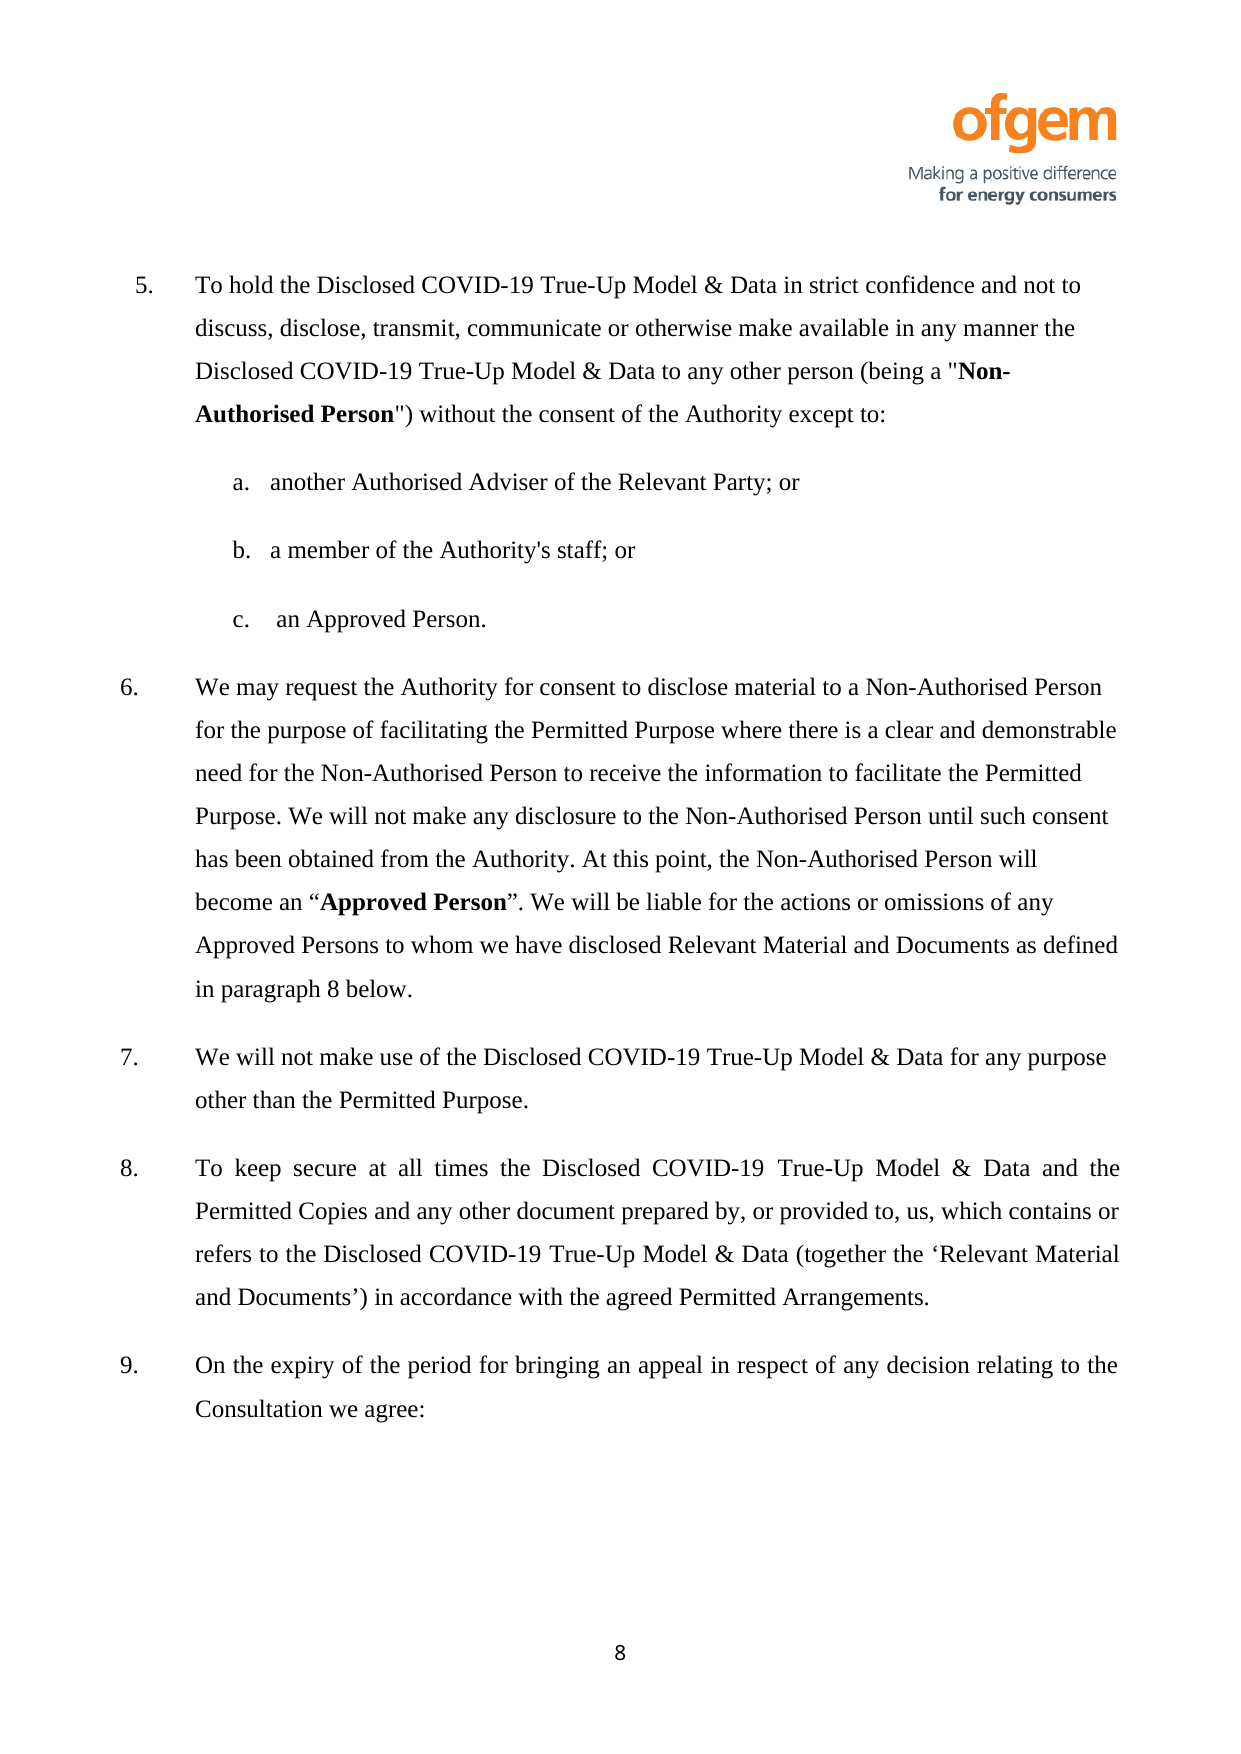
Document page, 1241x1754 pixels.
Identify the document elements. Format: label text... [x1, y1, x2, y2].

list On the expiry of the period for bringing an appeal in respect of any decision relating to the Consultation we agree: [120, 1351, 1120, 1422]
list To keep secure at all times the Disclosed COVID-19 True-Up Model & Data and the Permitted Copies and any other document prepared by, or provided to, us, which contains or refers to the Disclosed COVID-19 True-Up Model & Data (together the ‘Relevant Material and Documents’) in accordance with the agreed Permitted Arrangements. [120, 1153, 1120, 1311]
list another Authorised Adviser of the Relevant Party; or [232, 467, 1120, 496]
list We will not make use of the Disclosed COVID-19 True-Up Model & Data for any purpose other than the Permitted Purpose. [120, 1042, 1120, 1114]
list a member of the Authority's staff; or [232, 536, 1120, 564]
list an Approved Person. [232, 604, 1120, 632]
picture [884, 75, 1140, 224]
list We may request the Authority for consent to disclose material to a Non-Authorised Person for the purpose of facilitating the Permitted Purpose where there is a clear and demonstrable need for the Non-Authorised Person to receive the information to facilitate the Permitted Purpose. We will not make any disclosure to the Non-Authorised Person until such consent has been obtained from the Authority. At this point, the Non-Authorised Person will become an “Approved Person”. We will be liable for the actions or omissions of any Approved Persons to whom we have disclosed Relevant Material and Documents as defined in paragraph 8 below. [120, 672, 1120, 1002]
list To hold the Disclosed COVID-19 True-Up Model & Data in strict confidence and not to discuss, disclose, transmit, communicate or otherwise make available in any manner the Disclosed COVID-19 True-Up Model & Data to any other person (being a "Non-Authorised Person") without the consent of the Authority except to: [135, 270, 1120, 428]
